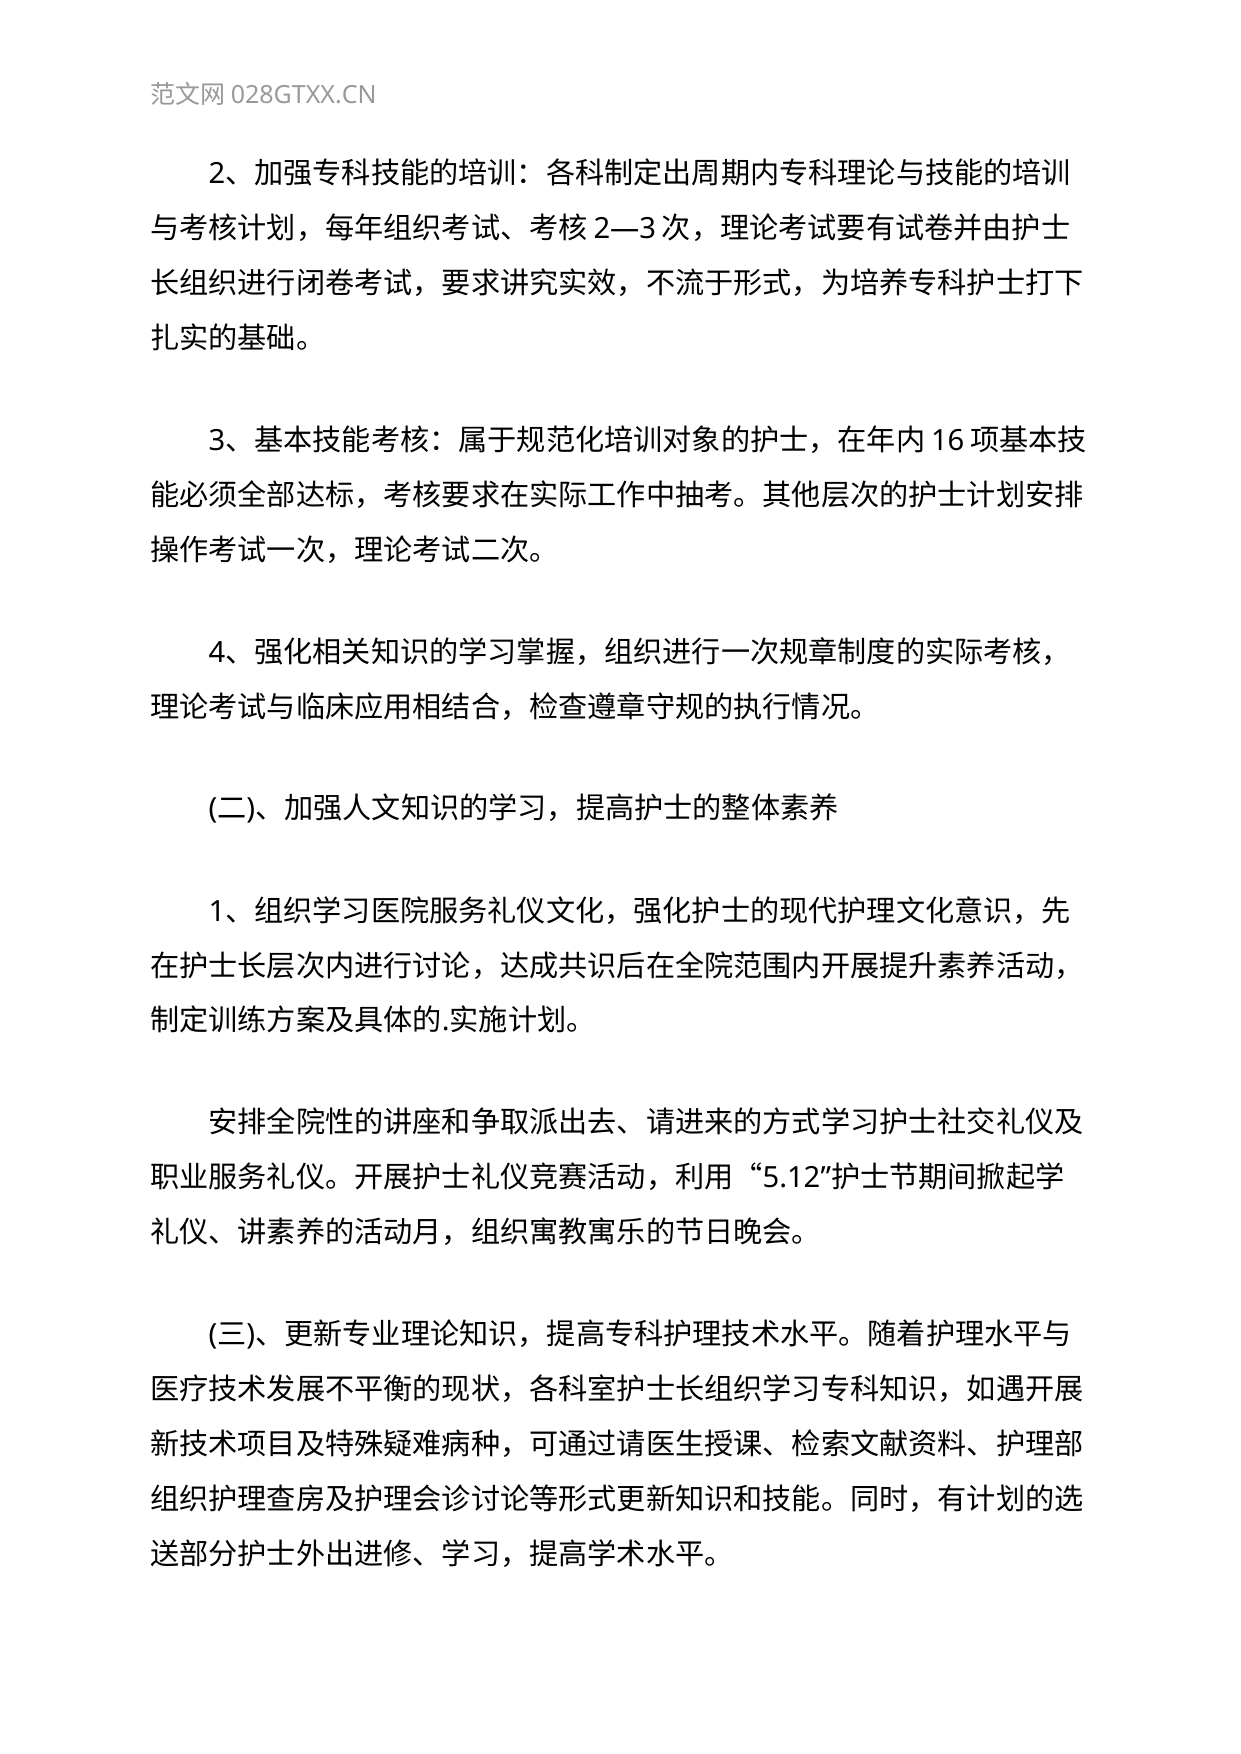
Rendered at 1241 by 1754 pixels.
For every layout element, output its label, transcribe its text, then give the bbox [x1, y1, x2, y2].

text 1、组织学习医院服务礼仪文化，强化护士的现代护理文化意识，先在护士长层次内进行讨论，达成共识后在全院范围内开展提升素养活动，制定训练方案及具体的.实施计划。 [150, 887, 1090, 1039]
text 2、加强专科技能的培训：各科制定出周期内专科理论与技能的培训与考核计划，每年组织考试、考核2—3次，理论考试要有试卷并由护士长组织进行闭卷考试，要求讲究实效，不流于形式，为培养专科护士打下扎实的基础。 [150, 150, 1090, 357]
text (三)、更新专业理论知识，提高专科护理技术水平。随着护理水平与医疗技术发展不平衡的现状，各科室护士长组织学习专科知识，如遇开展新技术项目及特殊疑难病种，可通过请医生授课、检索文献资料、护理部组织护理查房及护理会诊讨论等形式更新知识和技能。同时，有计划的选送部分护士外出进修、学习，提高学术水平。 [150, 1311, 1090, 1573]
text 安排全院性的讲座和争取派出去、请进来的方式学习护士社交礼仪及职业服务礼仪。开展护士礼仪竞赛活动，利用“5.12”护士节期间掀起学礼仪、讲素养的活动月，组织寓教寓乐的节日晚会。 [150, 1099, 1090, 1251]
text 4、强化相关知识的学习掌握，组织进行一次规章制度的实际考核，理论考试与临床应用相结合，检查遵章守规的执行情况。 [150, 628, 1090, 726]
text (二)、加强人文知识的学习，提高护士的整体素养 [150, 785, 1090, 827]
text 3、基本技能考核：属于规范化培训对象的护士，在年内16项基本技能必须全部达标，考核要求在实际工作中抽考。其他层次的护士计划安排操作考试一次，理论考试二次。 [150, 417, 1090, 569]
